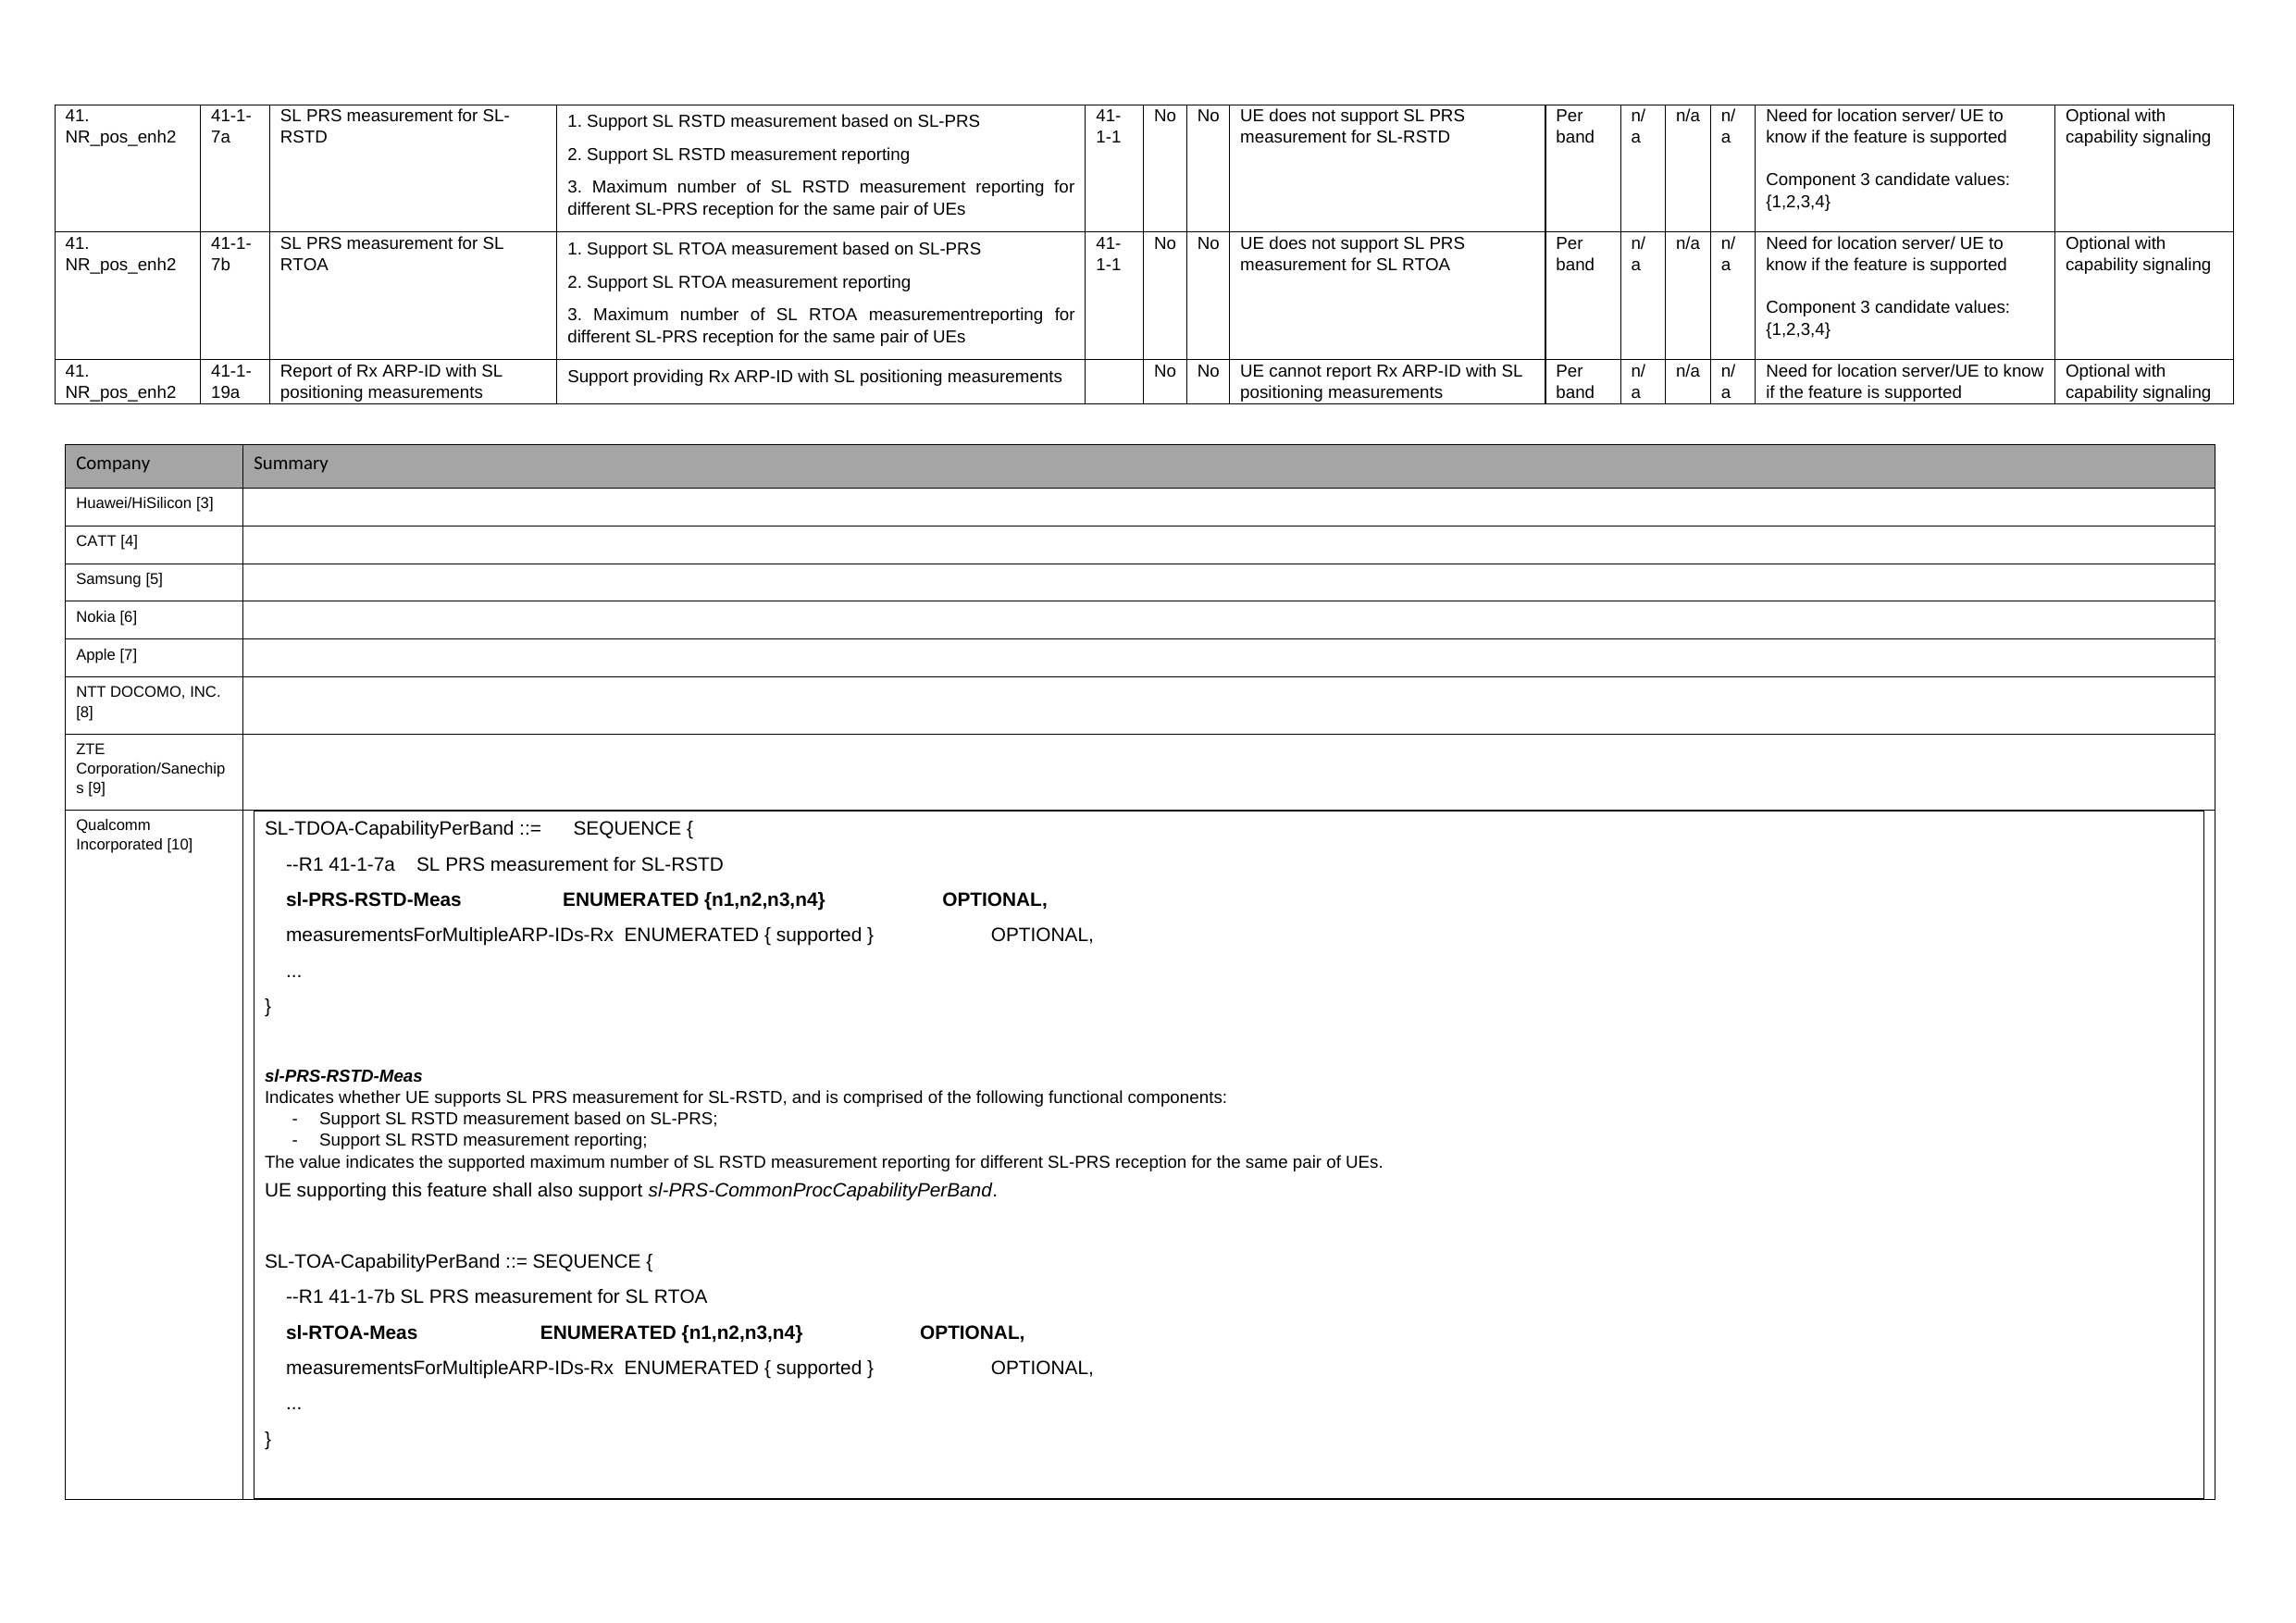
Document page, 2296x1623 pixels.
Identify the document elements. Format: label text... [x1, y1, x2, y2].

table_cell Per band [1546, 360, 1620, 403]
table_header 41-1-7a [201, 105, 269, 231]
table_header 41. NR_pos_enh2 [56, 105, 200, 231]
table_cell n/a [1621, 232, 1665, 359]
table_cell Need for location server/ UE to know if the feature is supported Component 3 candidate values: {1,2,3,4} [1756, 232, 2054, 359]
table_cell Report of Rx ARP-ID with SL positioning measurements [270, 360, 556, 403]
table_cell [66, 811, 242, 1499]
table_header UE does not support SL PRS measurement for SL-RSTD [1230, 105, 1545, 231]
table_header No [1187, 105, 1229, 231]
table_cell n/a [1666, 360, 1710, 403]
table_cell Nokia [6] [66, 601, 242, 638]
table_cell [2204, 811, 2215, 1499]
table_cell ZTE Corporation/Sanechips [9] [66, 735, 242, 810]
table_cell [243, 564, 2215, 601]
table_cell UE cannot report Rx ARP-ID with SL positioning measurements [1230, 360, 1545, 403]
table_cell [243, 527, 2215, 563]
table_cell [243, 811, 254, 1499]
table_cell 1. Support SL RTOA measurement based on SL-PRS 2. Support SL RTOA measurement reporting 3. Maximum number of SL RTOA measurementreporting for different SL-PRS reception for the same pair of UEs [557, 232, 1085, 359]
table_header Summary [243, 445, 2215, 488]
table_cell Optional with capability signaling [2055, 232, 2233, 359]
table_cell 41-1-7b [201, 232, 269, 359]
table_cell 41-1-1 [1086, 232, 1143, 359]
table_cell n/a [1621, 360, 1665, 403]
table_cell UE does not support SL PRS measurement for SL RTOA [1230, 232, 1545, 359]
table_cell Samsung [5] [66, 564, 242, 601]
table_cell Need for location server/UE to know if the feature is supported [1756, 360, 2054, 403]
table_header Per band [1546, 105, 1620, 231]
table_header Company [66, 445, 242, 488]
table_header No [1144, 105, 1186, 231]
table_cell n/a [1711, 232, 1755, 359]
table_cell No [1187, 360, 1229, 403]
table_cell Apple [7] [66, 639, 242, 676]
table_cell 41-1-19a [201, 360, 269, 403]
table_cell Support providing Rx ARP-ID with SL positioning measurements [557, 360, 1085, 403]
table_cell n/a [1711, 360, 1755, 403]
table_cell SL PRS measurement for SL RTOA [270, 232, 556, 359]
table_cell No [1144, 232, 1186, 359]
table_header Optional with capability signaling [2055, 105, 2233, 231]
table_cell 41. NR_pos_enh2 [56, 232, 200, 359]
table_header n/a [1621, 105, 1665, 231]
table_cell CATT [4] [66, 527, 242, 563]
table_cell [243, 677, 2215, 734]
table_cell n/a [1666, 232, 1710, 359]
table_cell No [1144, 360, 1186, 403]
table_cell [243, 489, 2215, 526]
table_cell [1086, 360, 1143, 403]
table_header 1. Support SL RSTD measurement based on SL-PRS 2. Support SL RSTD measurement reporting 3. Maximum number of SL RSTD measurement reporting for different SL-PRS reception for the same pair of UEs [557, 105, 1085, 231]
table_cell Optional with capability signaling [2055, 360, 2233, 403]
table_header Need for location server/ UE to know if the feature is supported Component 3 candidate values: {1,2,3,4} [1756, 105, 2054, 231]
table_cell [243, 735, 2215, 810]
table_cell Huawei/HiSilicon [3] [66, 489, 242, 526]
table_header 41-1-1 [1086, 105, 1143, 231]
table_cell NTT DOCOMO, INC. [8] [66, 677, 242, 734]
table_cell No [1187, 232, 1229, 359]
table_cell Per band [1546, 232, 1620, 359]
table_header n/a [1711, 105, 1755, 231]
table_cell 41. NR_pos_enh2 [56, 360, 200, 403]
table_cell [243, 639, 2215, 676]
table_cell [243, 601, 2215, 638]
table_header n/a [1666, 105, 1710, 231]
table_header SL PRS measurement for SL-RSTD [270, 105, 556, 231]
